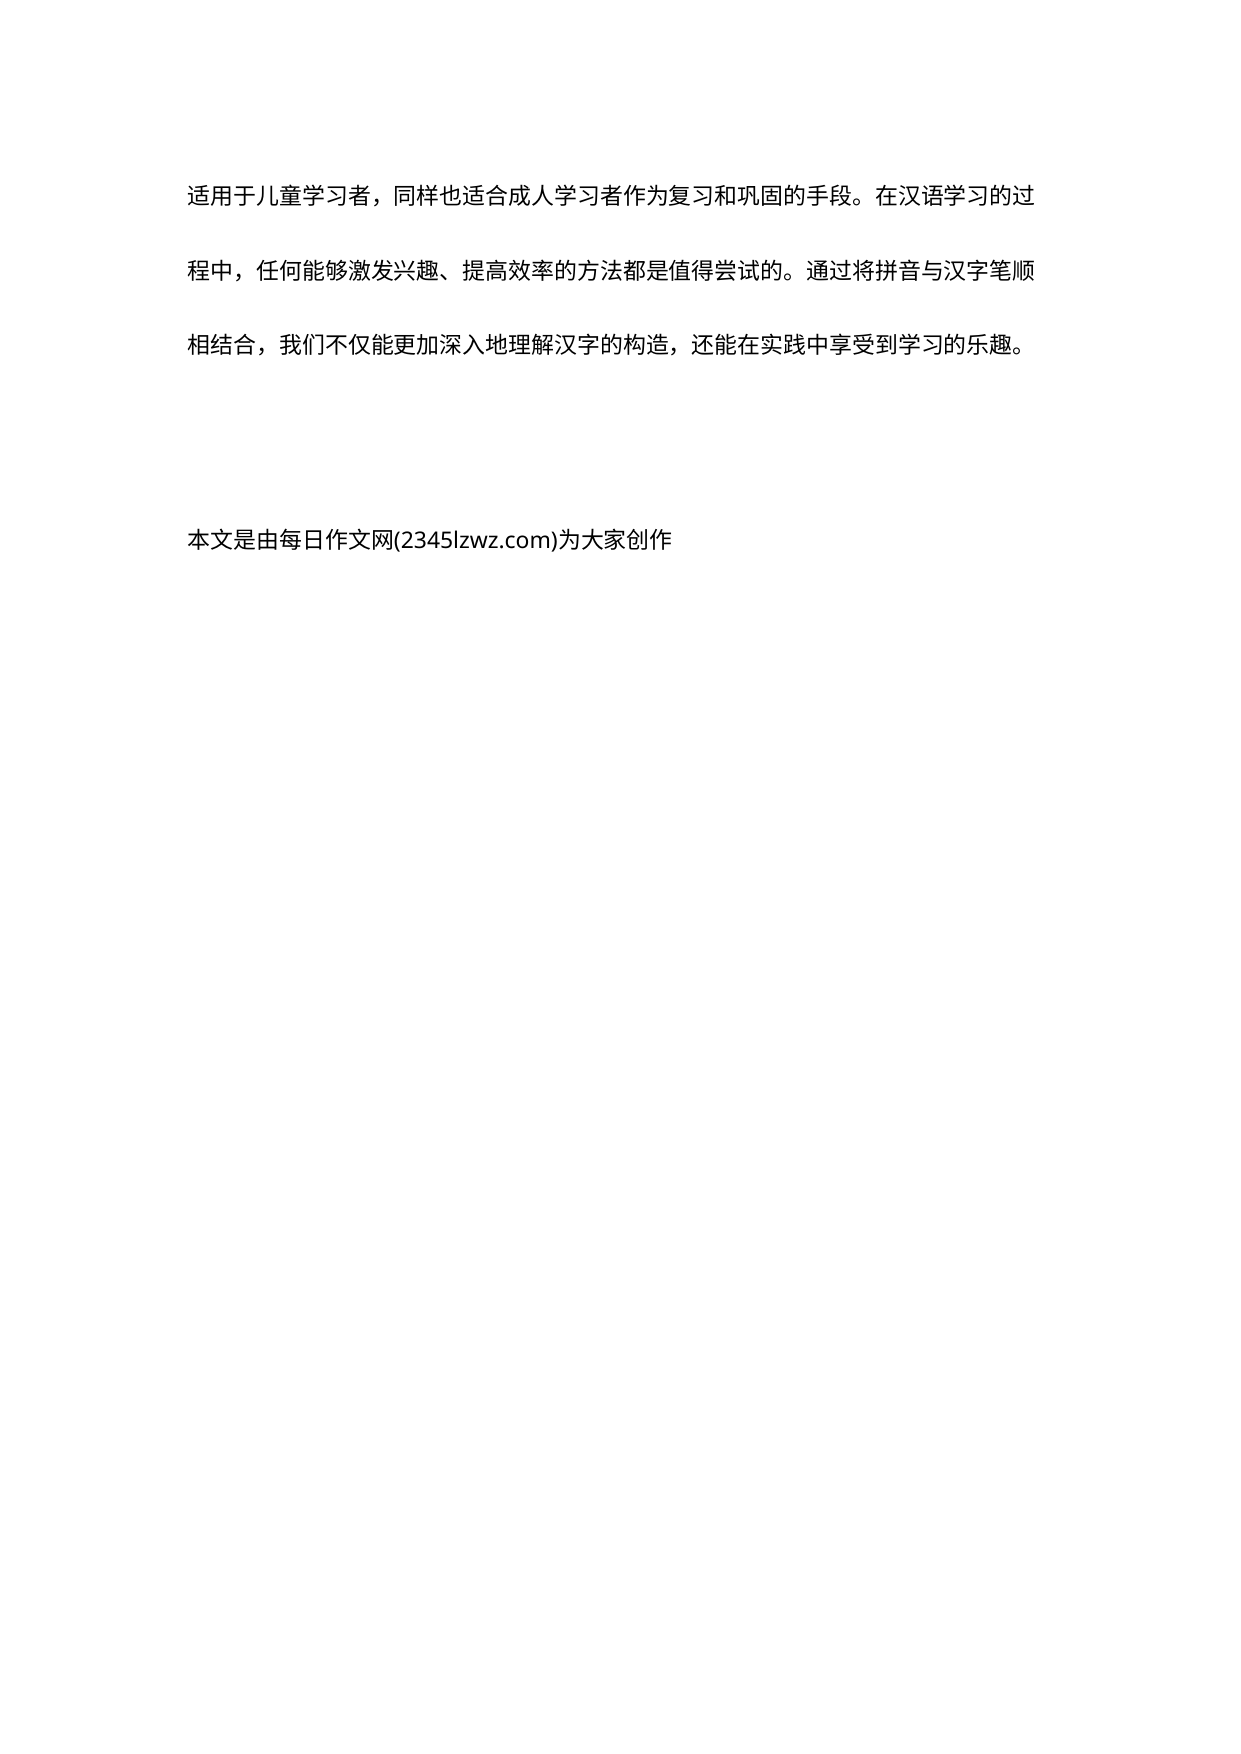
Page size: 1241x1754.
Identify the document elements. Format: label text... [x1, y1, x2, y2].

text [187, 162, 1053, 376]
text 本文是由每日作文网(2345lzwz.com)为大家创作 [187, 506, 1053, 571]
